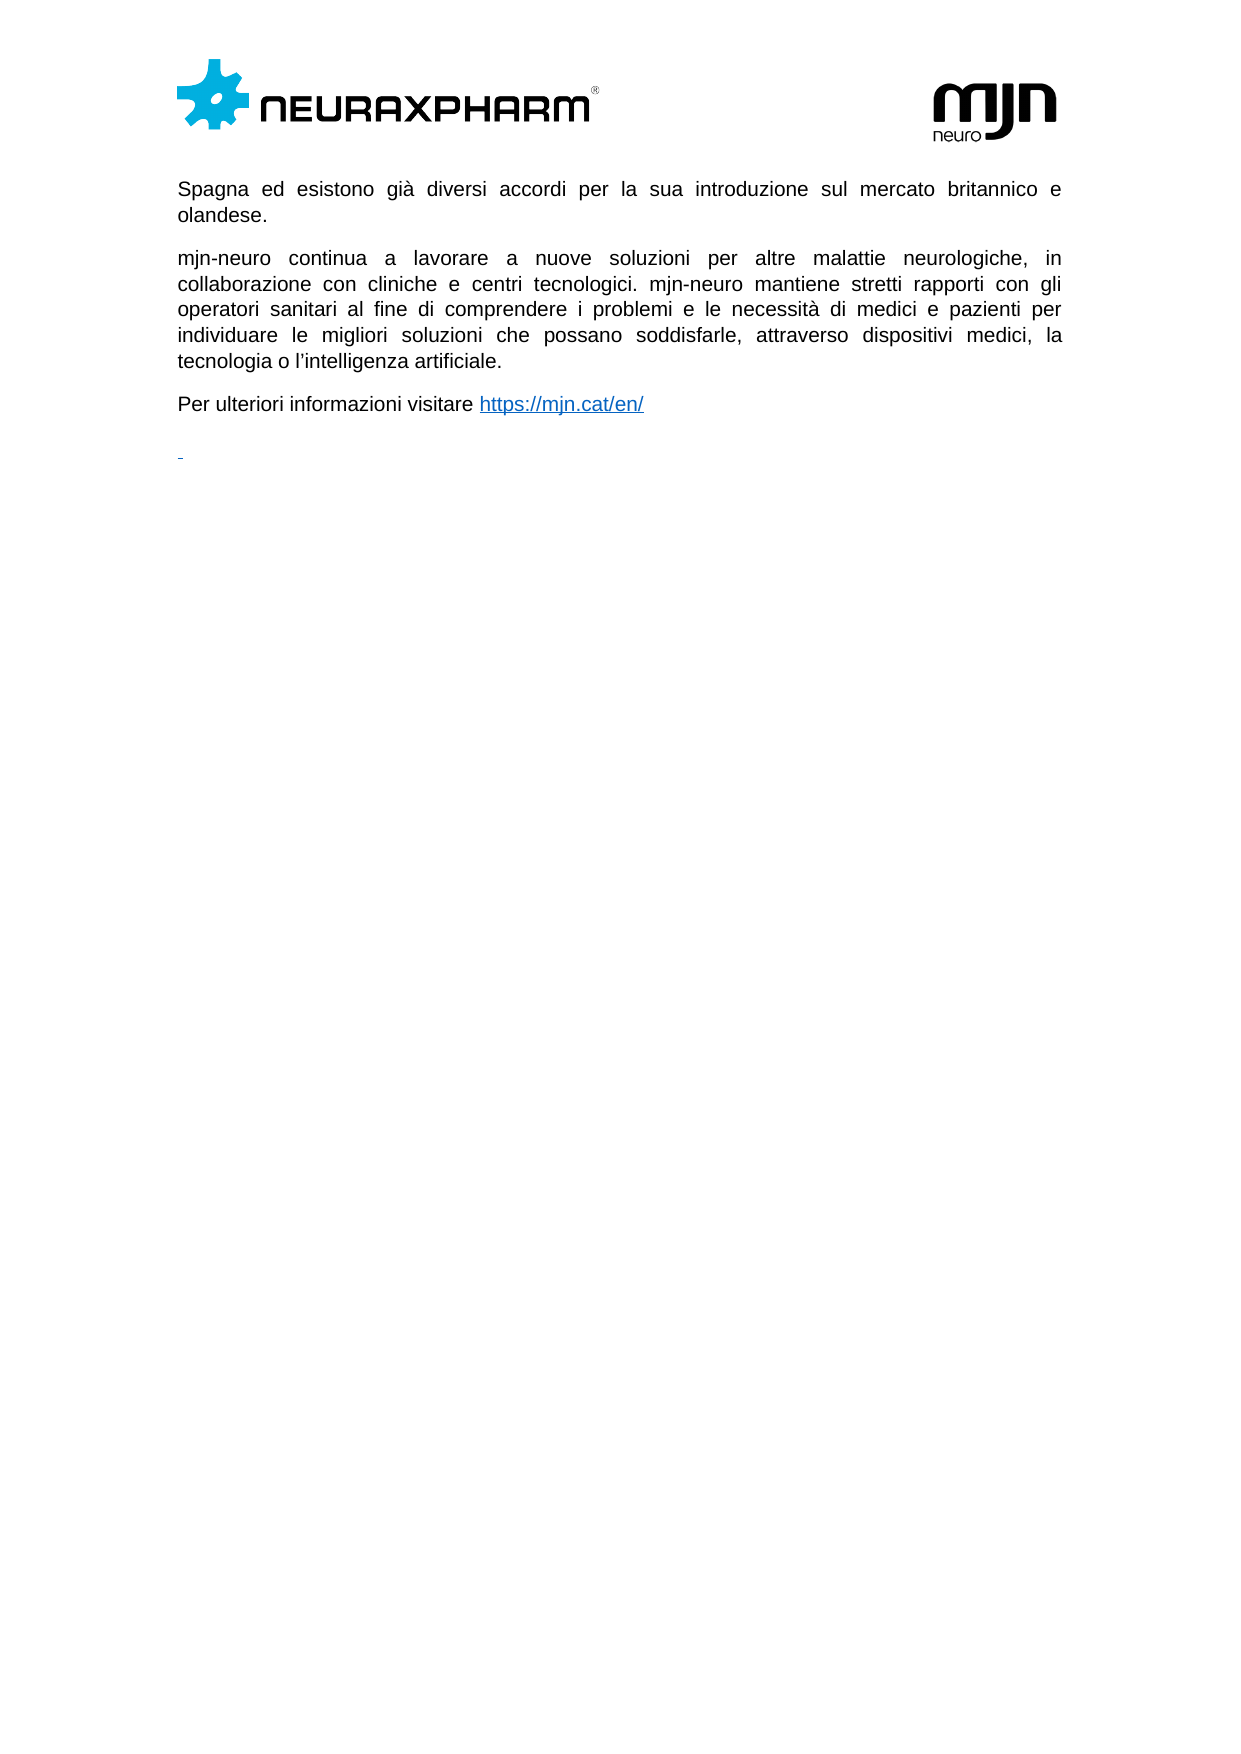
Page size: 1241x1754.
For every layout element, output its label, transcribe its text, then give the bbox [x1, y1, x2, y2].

picture [922, 73, 1064, 149]
text Per ulteriori informazioni visitare https://mjn.cat/en/ [177, 391, 1063, 415]
text mjn-neuro continua a lavorare a nuove soluzioni per altre malattie neurologiche, in collaborazione con cliniche e centri tecnologici. mjn-neuro mantiene stretti rapporti con gli operatori sanitari al fine di comprendere i problemi e le necessità di medici e pazienti per individuare le migliori soluzioni che possano soddisfarle, attraverso dispositivi medici, la tecnologia o l’intelligenza artificiale. [177, 246, 1063, 373]
picture [142, 20, 634, 186]
